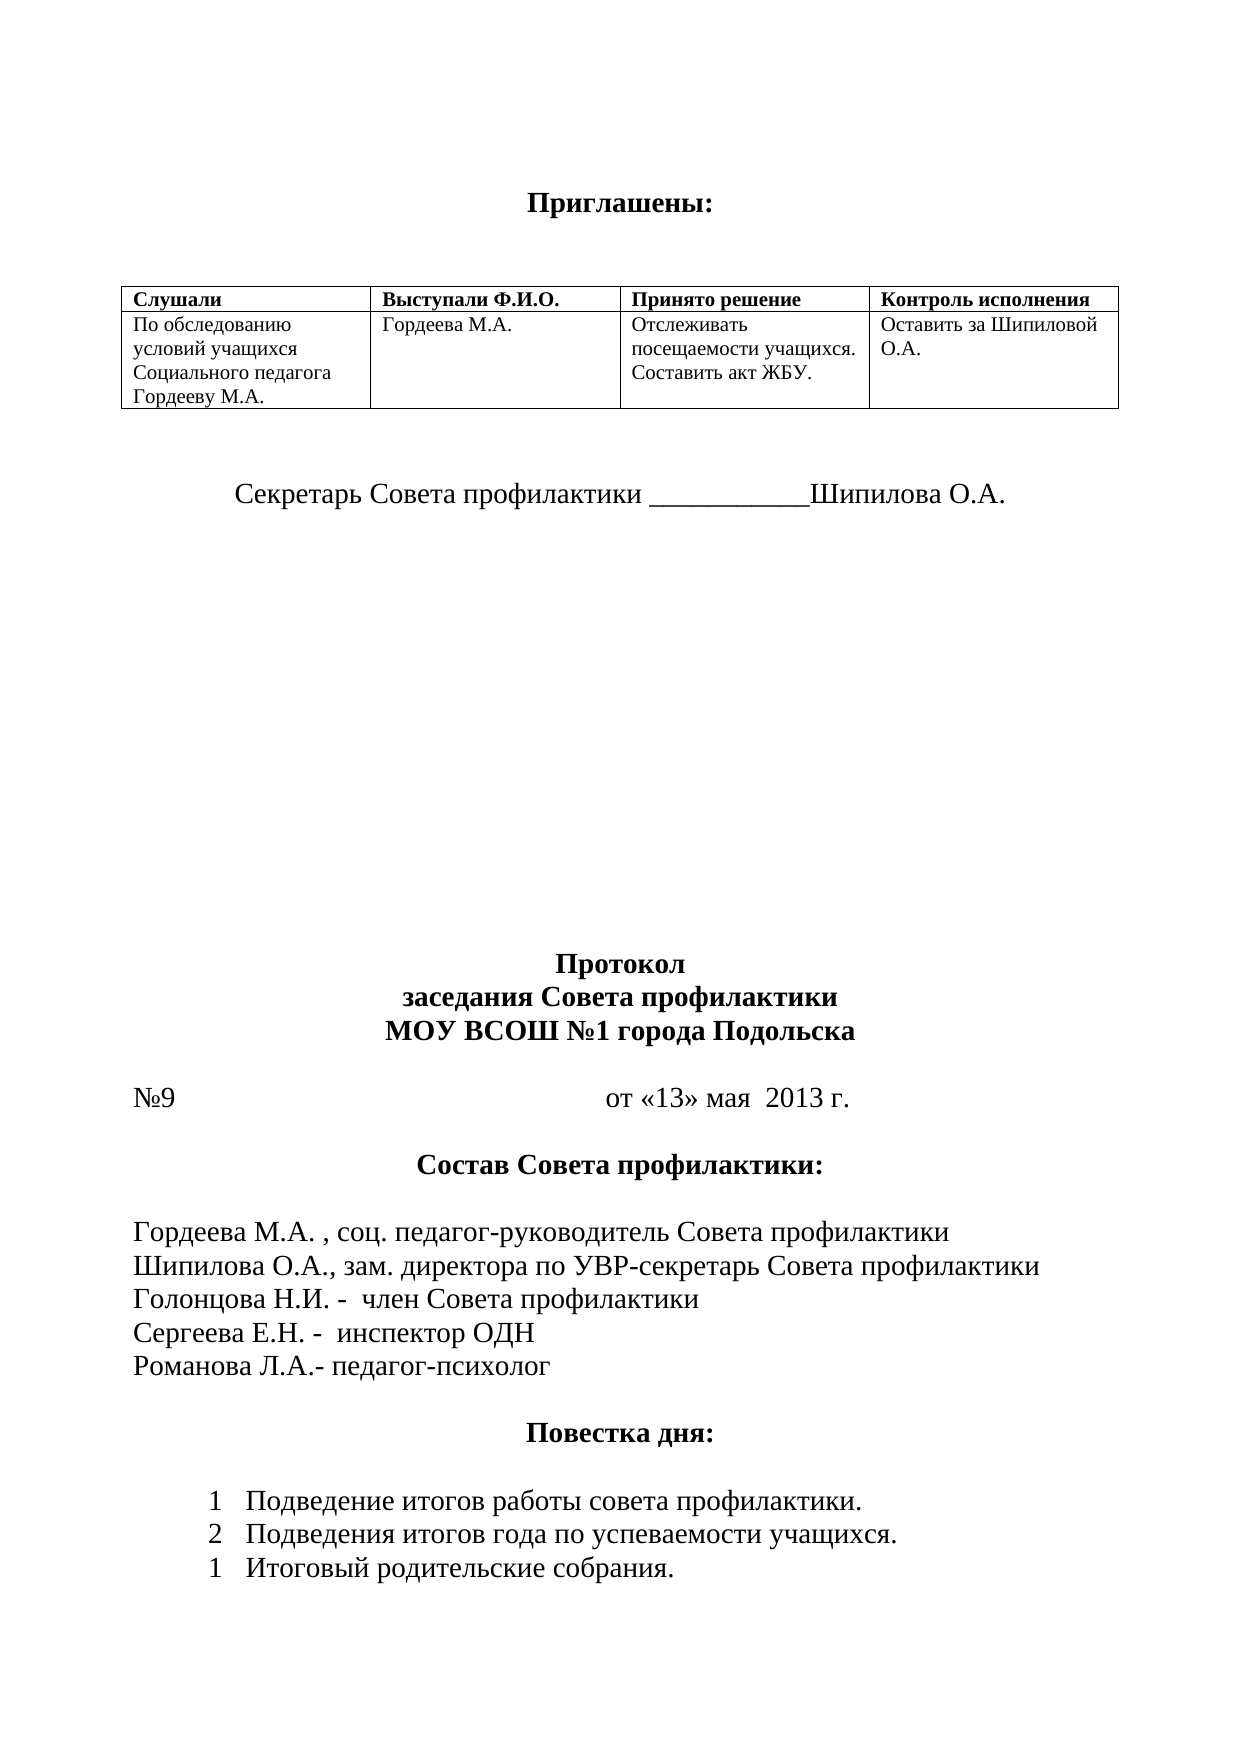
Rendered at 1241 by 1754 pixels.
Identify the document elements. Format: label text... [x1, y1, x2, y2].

text Романова Л.А.- педагог-психолог [133, 1348, 1107, 1382]
text МОУ ВСОШ №1 города Подольска [133, 1013, 1107, 1047]
text Состав Совета профилактики: [133, 1147, 1107, 1181]
table_header Контроль исполнения [870, 287, 1118, 311]
text Сергеева Е.Н. - инспектор ОДН [133, 1315, 1107, 1348]
text Гордеева М.А. , соц. педагог-руководитель Совета профилактики [133, 1214, 1107, 1248]
text Приглашены: [133, 185, 1107, 219]
text Секретарь Совета профилактики ___________Шипилова О.А. [133, 476, 1107, 510]
list Подведения итогов года по успеваемости учащихся. [208, 1516, 1107, 1550]
table_cell По обследованию условий учащихся Социального педагога Гордееву М.А. [122, 312, 370, 408]
list Подведение итогов работы совета профилактики. [208, 1483, 1107, 1516]
text Протокол [133, 946, 1107, 979]
table_header Слушали [122, 287, 370, 311]
text Голонцова Н.И. - член Совета профилактики [133, 1281, 1107, 1315]
list Итоговый родительские собрания. [208, 1550, 1107, 1583]
table_header Принято решение [621, 287, 869, 311]
table_cell Отслеживать посещаемости учащихся. Составить акт ЖБУ. [621, 312, 869, 408]
table_header Выступали Ф.И.О. [371, 287, 620, 311]
text №9 от «13» мая 2013 г. [133, 1080, 1107, 1114]
table_cell Оставить за Шипиловой О.А. [870, 312, 1118, 408]
table_cell Гордеева М.А. [371, 312, 620, 408]
text Повестка дня: [133, 1416, 1107, 1449]
text Шипилова О.А., зам. директора по УВР-секретарь Совета профилактики [133, 1248, 1107, 1281]
text заседания Совета профилактики [133, 979, 1107, 1013]
